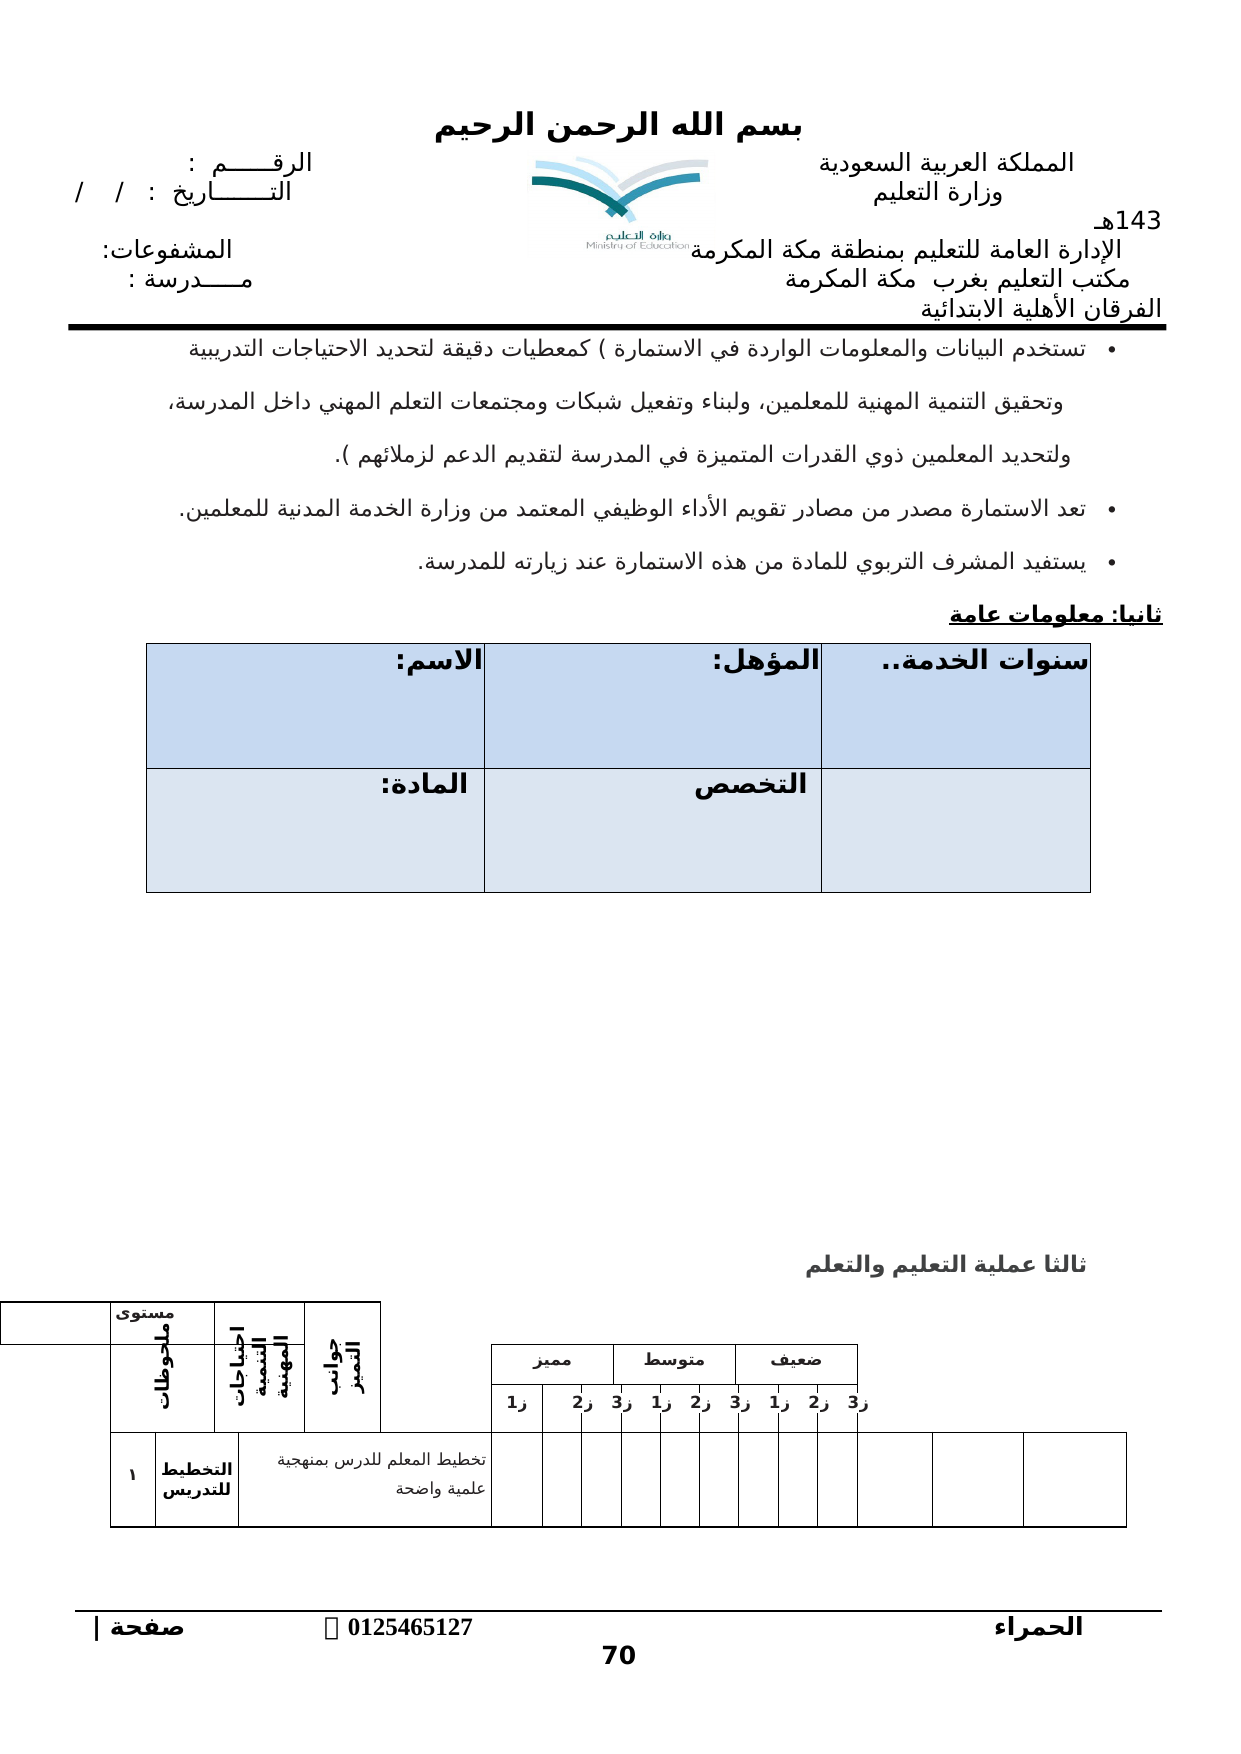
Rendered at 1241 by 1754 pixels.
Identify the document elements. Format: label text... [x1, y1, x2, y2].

picture [527, 150, 716, 258]
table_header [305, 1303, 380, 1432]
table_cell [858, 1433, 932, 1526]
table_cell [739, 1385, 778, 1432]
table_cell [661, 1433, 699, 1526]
list يستفيد المشرف التربوي للمادة من هذه الاستمارة عند زيارته للمدرسة. [75, 548, 1153, 575]
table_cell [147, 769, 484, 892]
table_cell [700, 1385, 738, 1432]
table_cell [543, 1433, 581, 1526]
text ولتحديد المعلمين ذوي القدرات المتميزة في المدرسة لتقديم الدعم لزملائهم ). [75, 442, 1153, 468]
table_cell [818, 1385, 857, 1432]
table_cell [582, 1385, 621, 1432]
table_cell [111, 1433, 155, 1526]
text ثانيا: معلومات عامة [75, 602, 1162, 627]
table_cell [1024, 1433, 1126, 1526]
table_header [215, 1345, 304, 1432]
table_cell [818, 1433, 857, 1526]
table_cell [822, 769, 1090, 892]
list تستخدم البيانات والمعلومات الواردة في الاستمارة ) كمعطيات دقيقة لتحديد الاحتياجات التدريبية [75, 335, 1153, 362]
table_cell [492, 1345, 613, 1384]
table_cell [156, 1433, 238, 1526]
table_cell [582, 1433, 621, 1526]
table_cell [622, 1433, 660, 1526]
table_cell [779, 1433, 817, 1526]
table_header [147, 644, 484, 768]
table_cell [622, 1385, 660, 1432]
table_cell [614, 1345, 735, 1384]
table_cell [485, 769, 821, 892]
text وتحقيق التنمية المهنية للمعلمين، ولبناء وتفعيل شبكات ومجتمعات التعلم المهني داخل المدرسة، [75, 388, 1153, 415]
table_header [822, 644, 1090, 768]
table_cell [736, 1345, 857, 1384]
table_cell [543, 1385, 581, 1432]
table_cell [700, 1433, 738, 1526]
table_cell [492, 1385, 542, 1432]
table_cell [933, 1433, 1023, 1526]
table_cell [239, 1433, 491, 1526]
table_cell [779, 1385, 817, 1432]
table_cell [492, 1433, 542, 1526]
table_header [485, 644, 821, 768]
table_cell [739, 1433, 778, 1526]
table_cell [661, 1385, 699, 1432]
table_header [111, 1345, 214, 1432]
text ثالثا عملية التعليم والتعلم [75, 1251, 1087, 1277]
list تعد الاستمارة مصدر من مصادر تقويم الأداء الوظيفي المعتمد من وزارة الخدمة المدنية للمعلمين. [75, 495, 1153, 522]
